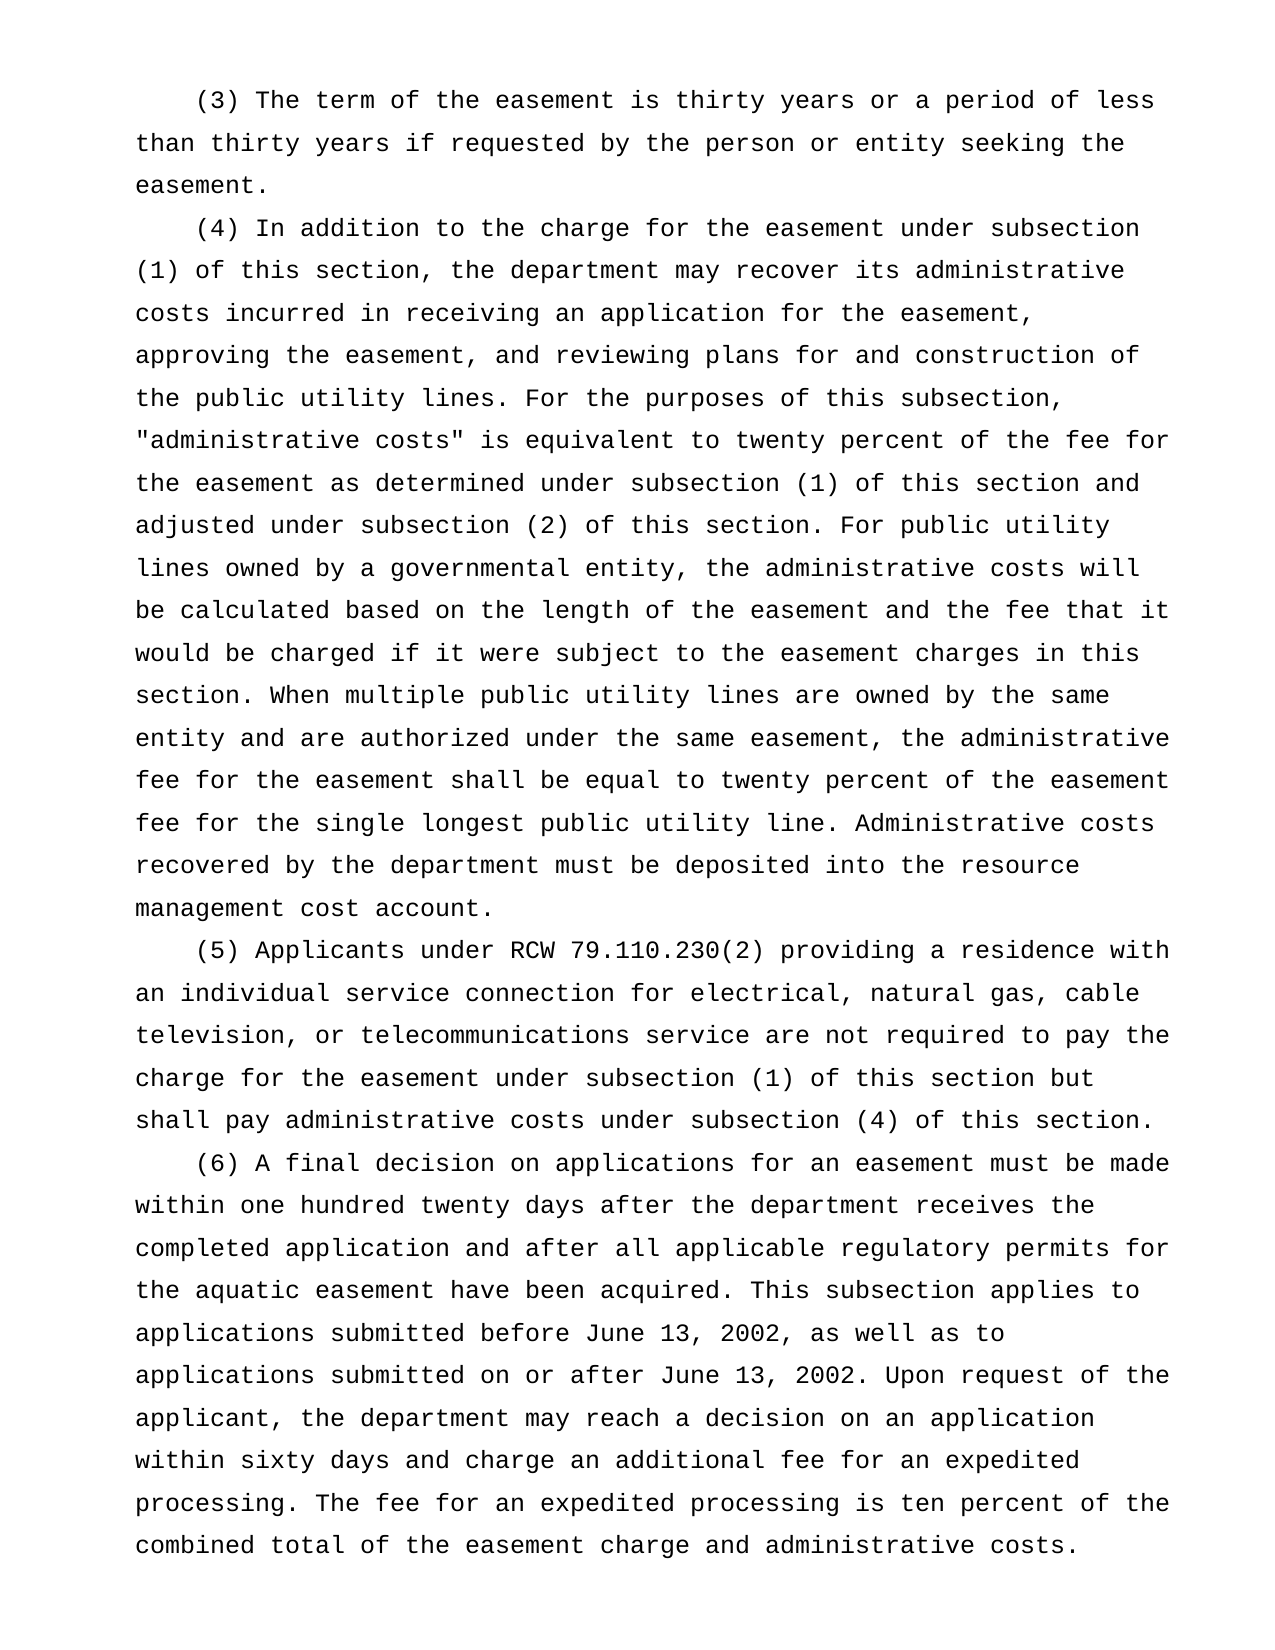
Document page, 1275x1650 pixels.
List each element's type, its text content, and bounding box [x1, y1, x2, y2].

text (3) The term of the easement is thirty years or a period of less than thirty years if requested by the person or entity seeking the easement. [135, 75, 1170, 202]
text (4) In addition to the charge for the easement under subsection (1) of this section, the department may recover its administrative costs incurred in receiving an application for the easement, approving the easement, and reviewing plans for and construction of the public utility lines. For the purposes of this subsection, "administrative costs" is equivalent to twenty percent of the fee for the easement as determined under subsection (1) of this section and adjusted under subsection (2) of this section. For public utility lines owned by a governmental entity, the administrative costs will be calculated based on the length of the easement and the fee that it would be charged if it were subject to the easement charges in this section. When multiple public utility lines are owned by the same entity and are authorized under the same easement, the administrative fee for the easement shall be equal to twenty percent of the easement fee for the single longest public utility line. Administrative costs recovered by the department must be deposited into the resource management cost account. [135, 202, 1170, 925]
text (6) A final decision on applications for an easement must be made within one hundred twenty days after the department receives the completed application and after all applicable regulatory permits for the aquatic easement have been acquired. This subsection applies to applications submitted before June 13, 2002, as well as to applications submitted on or after June 13, 2002. Upon request of the applicant, the department may reach a decision on an application within sixty days and charge an additional fee for an expedited processing. The fee for an expedited processing is ten percent of the combined total of the easement charge and administrative costs. [135, 1137, 1170, 1562]
text (5) Applicants under RCW 79.110.230(2) providing a residence with an individual service connection for electrical, natural gas, cable television, or telecommunications service are not required to pay the charge for the easement under subsection (1) of this section but shall pay administrative costs under subsection (4) of this section. [135, 925, 1170, 1137]
